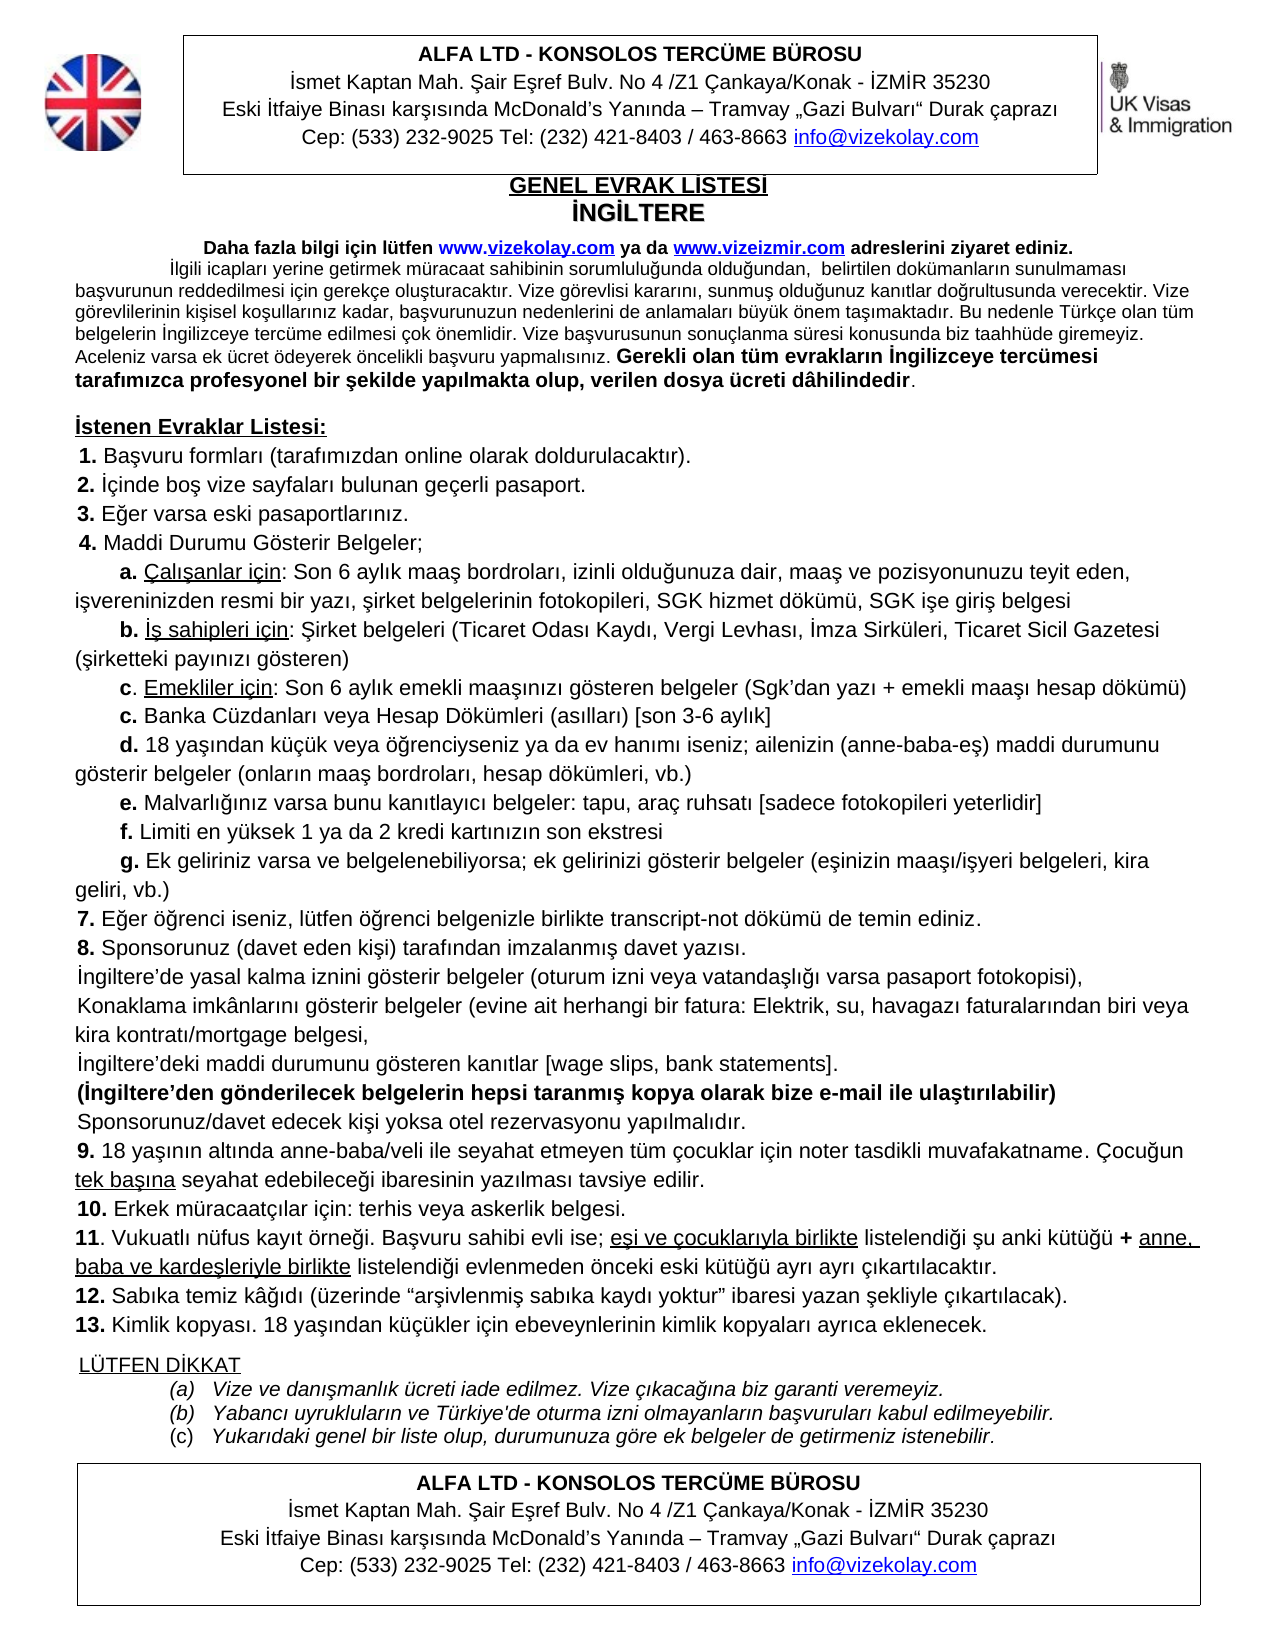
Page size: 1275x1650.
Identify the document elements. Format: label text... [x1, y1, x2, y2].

text d. 18 yaşından küçük veya öğrenciyseniz ya da ev hanımı iseniz; ailenizin (anne-baba-eş) maddi durumunu gösterir belgeler (onların maaş bordroları, hesap dökümleri, vb.) [74, 732, 1202, 786]
text 10. Erkek müracaatçılar için: terhis veya askerlik belgesi. [74, 1196, 1202, 1221]
text 7. Eğer öğrenci iseniz, lütfen öğrenci belgenizle birlikte transcript-not dökümü de temin ediniz. [74, 906, 1202, 931]
text g. Ek geliriniz varsa ve belgelenebiliyorsa; ek gelirinizi gösterir belgeler (eşinizin maaşı/işyeri belgeleri, kira geliri, vb.) [75, 848, 1201, 902]
text 9. 18 yaşının altında anne-baba/veli ile seyahat etmeyen tüm çocuklar için noter tasdikli muvafakatname. Çocuğun tek başına seyahat edebileceği ibaresinin yazılması tavsiye edilir. [74, 1138, 1202, 1192]
text İstenen Evraklar Listesi: [75, 414, 1201, 439]
text (a) Vize ve danışmanlık ücreti iade edilmez. Vize çıkacağına biz garanti veremeyiz. [75, 1376, 1201, 1400]
text İngiltere’deki maddi durumunu gösteren kanıtlar [wage slips, bank statements]. [74, 1051, 1202, 1076]
text Sponsorunuz/davet edecek kişi yoksa otel rezervasyonu yapılmalıdır. [74, 1109, 1202, 1134]
text 2. İçinde boş vize sayfaları bulunan geçerli pasaport. [74, 472, 1202, 497]
text Daha fazla bilgi için lütfen www.vizekolay.com ya da www.vizeizmir.com adreslerini ziyaret ediniz. [75, 236, 1201, 258]
text GENEL EVRAK LİSTESİ [75, 172, 1202, 198]
text 12. Sabıka temiz kâğıdı (üzerinde “arşivlenmiş sabıka kaydı yoktur” ibaresi yazan şekliyle çıkartılacak). [75, 1282, 1201, 1308]
text Konaklama imkânlarını gösterir belgeler (evine ait herhangi bir fatura: Elektrik, su, havagazı faturalarından biri veya kira kontratı/mortgage belgesi, [74, 993, 1202, 1047]
text İngiltere’de yasal kalma iznini gösterir belgeler (oturum izni veya vatandaşlığı varsa pasaport fotokopisi), [74, 964, 1202, 989]
text b. İş sahipleri için: Şirket belgeleri (Ticaret Odası Kaydı, Vergi Levhası, İmza Sirküleri, Ticaret Sicil Gazetesi (şirketteki payınızı gösteren) [74, 616, 1202, 671]
picture [44, 54, 142, 151]
text İNGİLTERE [75, 198, 1202, 227]
text (b) Yabancı uyrukluların ve Türkiye'de oturma izni olmayanların başvuruları kabul edilmeyebilir. [75, 1400, 1201, 1424]
text 11. Vukuatlı nüfus kayıt örneği. Başvuru sahibi evli ise; eşi ve çocuklarıyla birlikte listelendiği şu anki kütüğü + anne, baba ve kardeşleriyle birlikte listelendiği evlenmeden önceki eski kütüğü ayrı ayrı çıkartılacaktır. [75, 1224, 1201, 1279]
text 4. Maddi Durumu Gösterir Belgeler; [75, 529, 1201, 555]
text (İngiltere’den gönderilecek belgelerin hepsi taranmış kopya olarak bize e-mail ile ulaştırılabilir) [74, 1080, 1202, 1105]
text e. Malvarlığınız varsa bunu kanıtlayıcı belgeler: tapu, araç ruhsatı [sadece fotokopileri yeterlidir] [74, 790, 1202, 815]
text f. Limiti en yüksek 1 ya da 2 kredi kartınızın son ekstresi [75, 819, 1201, 844]
text İlgili icapları yerine getirmek müracaat sahibinin sorumluluğunda olduğundan, belirtilen dokümanların sunulmaması başvurunun reddedilmesi için gerekçe oluşturacaktır. Vize görevlisi kararını, sunmuş olduğunuz kanıtlar doğrultusunda verecektir. Vize görevlilerinin kişisel koşullarınız kadar, başvurunuzun nedenlerini de anlamaları büyük önem taşımaktadır. Bu nedenle Türkçe olan tüm belgelerin İngilizceye tercüme edilmesi çok önemlidir. Vize başvurusunun sonuçlanma süresi konusunda biz taahhüde giremeyiz. Aceleniz varsa ek ücret ödeyerek öncelikli başvuru yapmalısınız. Gerekli olan tüm evrakların İngilizceye tercümesi tarafımızca profesyonel bir şekilde yapılmakta olup, verilen dosya ücreti dâhilindedir. [75, 258, 1201, 392]
text 8. Sponsorunuz (davet eden kişi) tarafından imzalanmış davet yazısı. [74, 935, 1202, 960]
picture [1098, 46, 1244, 147]
text LÜTFEN DİKKAT [75, 1352, 1201, 1376]
text (c) Yukarıdaki genel bir liste olup, durumunuza göre ek belgeler de getirmeniz istenebilir. [75, 1424, 1201, 1448]
text 13. Kimlik kopyası. 18 yaşından küçükler için ebeveynlerinin kimlik kopyaları ayrıca eklenecek. [75, 1311, 1201, 1337]
text c. Emekliler için: Son 6 aylık emekli maaşınızı gösteren belgeler (Sgk’dan yazı + emekli maaşı hesap dökümü) [74, 674, 1202, 699]
text a. Çalışanlar için: Son 6 aylık maaş bordroları, izinli olduğunuza dair, maaş ve pozisyonunuzu teyit eden, işvereninizden resmi bir yazı, şirket belgelerinin fotokopileri, SGK hizmet dökümü, SGK işe giriş belgesi [74, 558, 1202, 613]
text 1. Başvuru formları (tarafımızdan online olarak doldurulacaktır). [75, 443, 1201, 468]
text c. Banka Cüzdanları veya Hesap Dökümleri (asılları) [son 3-6 aylık] [74, 703, 1202, 728]
text 3. Eğer varsa eski pasaportlarınız. [74, 501, 1202, 526]
